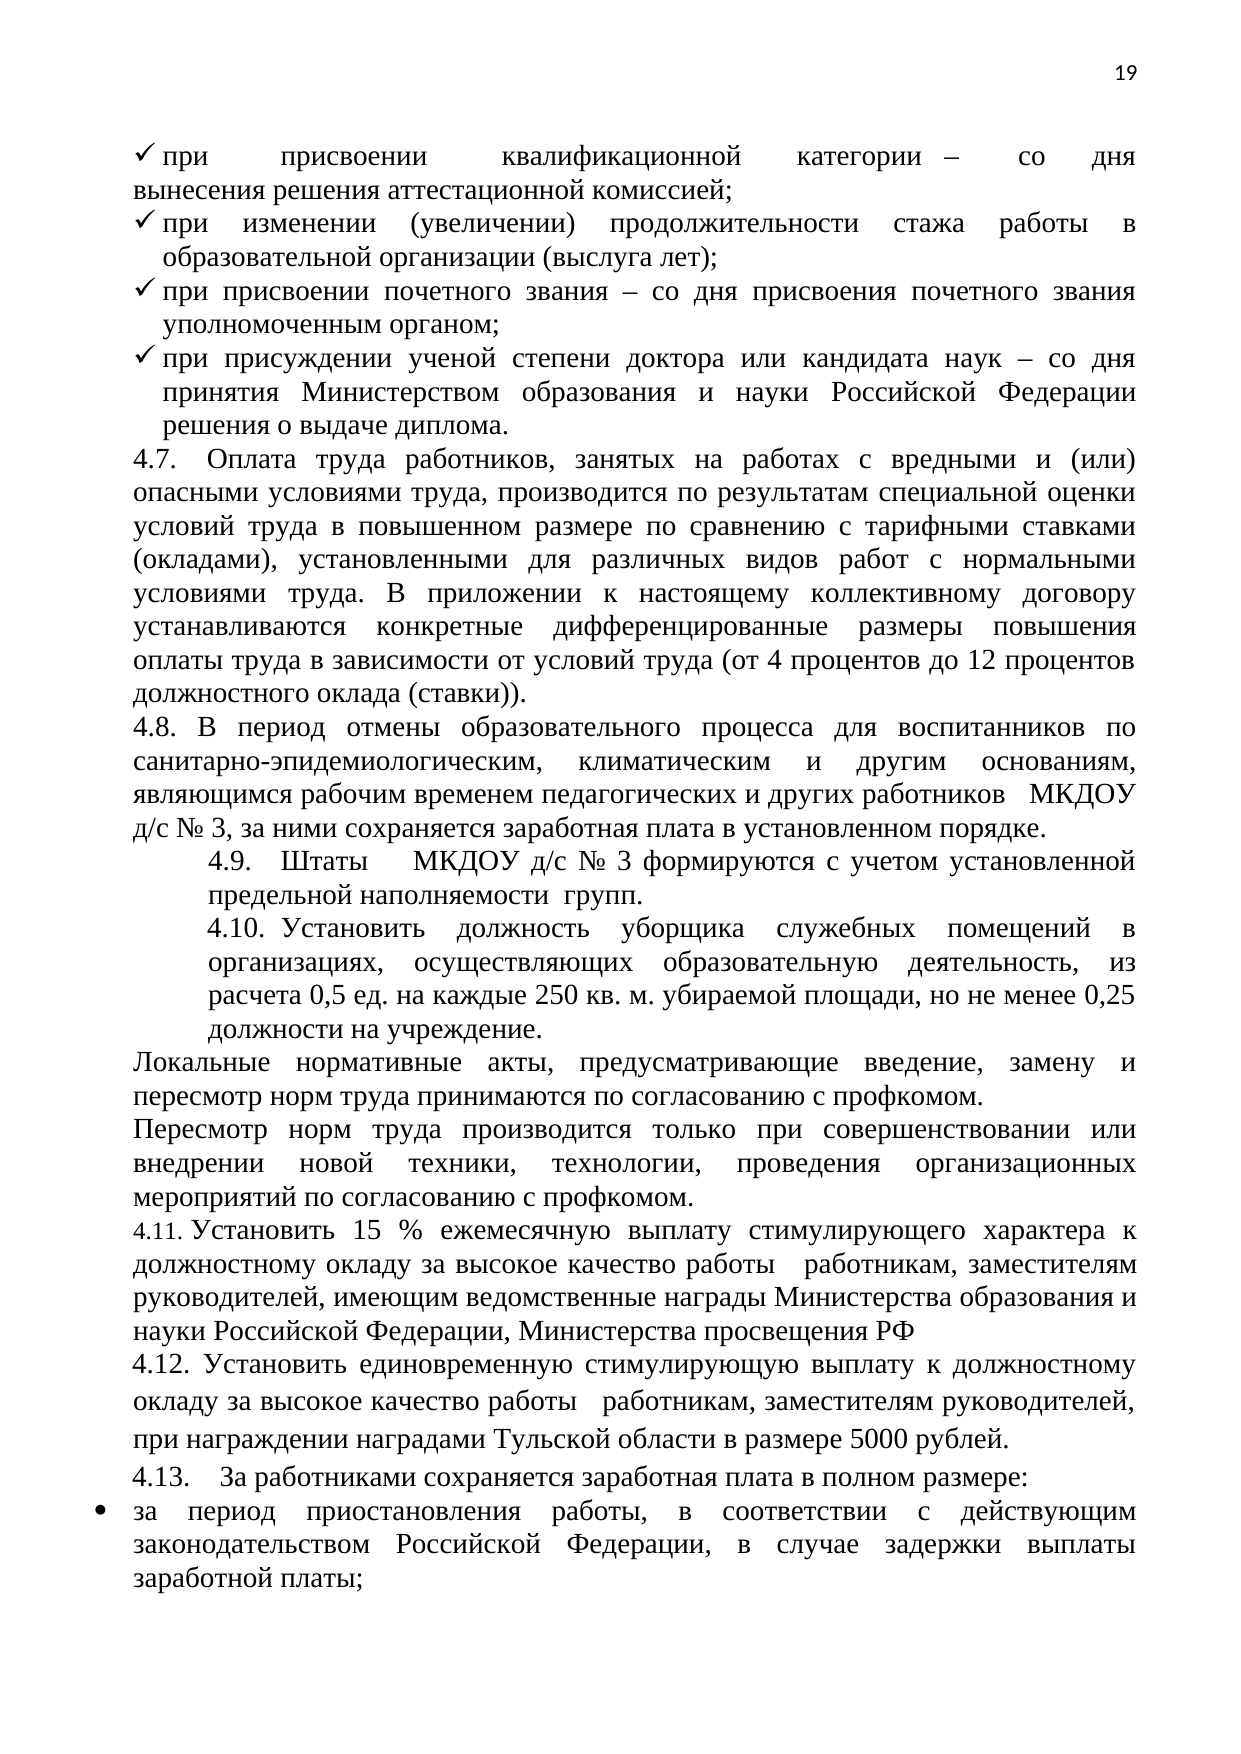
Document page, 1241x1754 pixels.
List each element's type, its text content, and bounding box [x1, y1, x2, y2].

text 4.13. За работниками сохраняется заработная плата в полном размере: [132, 1459, 1137, 1493]
list Штаты МКДОУ д/с № 3 формируются с учетом установленной предельной наполняемости групп. [208, 843, 1137, 910]
list за период приостановления работы, в соответствии с действующим законодательством Российской Федерации, в случае задержки выплаты заработной платы; [95, 1493, 1137, 1594]
list при присвоении почетного звания – со дня присвоения почетного звания уполномоченным органом; [133, 273, 1137, 340]
list Локальные нормативные акты, предусматривающие введение, замену и пересмотр норм труда принимаются по согласованию с профкомом. [133, 1044, 1137, 1112]
text вынесения решения аттестационной комиссией; [133, 172, 1137, 206]
list при присуждении ученой степени доктора или кандидата наук – со дня принятия Министерством образования и науки Российской Федерации решения о выдаче диплома. [133, 340, 1137, 441]
list Установить должность уборщика служебных помещений в организациях, осуществляющих образовательную деятельность, из расчета 0,5 ед. на каждые 250 кв. м. убираемой площади, но не менее 0,25 должности на учреждение. [207, 910, 1137, 1044]
text 4.12. Установить единовременную стимулирующую выплату к должностному окладу за высокое качество работы работникам, заместителям руководителей, при награждении наградами Тульской области в размере 5000 рублей. [132, 1346, 1136, 1454]
list Пересмотр норм труда производится только при совершенствовании или внедрении новой техники, технологии, проведения организационных мероприятий по согласованию с профкомом. [133, 1112, 1137, 1212]
text 4.11. Установить 15 % ежемесячную выплату стимулирующего характера к должностному окладу за высокое качество работы работникам, заместителям руководителей, имеющим ведомственные награды Министерства образования и науки Российской Федерации, Министерства просвещения РФ [133, 1212, 1137, 1346]
list при изменении (увеличении) продолжительности стажа работы в образовательной организации (выслуга лет); [133, 206, 1137, 273]
list Оплата труда работников, занятых на работах с вредными и (или) опасными условиями труда, производится по результатам специальной оценки условий труда в повышенном размере по сравнению с тарифными ставками (окладами), установленными для различных видов работ с нормальными условиями труда. В приложении к настоящему коллективному договору устанавливаются конкретные дифференцированные размеры повышения оплаты труда в зависимости от условий труда (от 4 процентов до 12 процентов должностного оклада (ставки)). [133, 441, 1137, 709]
list при присвоении квалификационной категории – со дня [133, 138, 1137, 172]
text 4.8. В период отмены образовательного процесса для воспитанников по санитарно-эпидемиологическим, климатическим и другим основаниям, являющимся рабочим временем педагогических и других работников МКДОУ д/с № 3, за ними сохраняется заработная плата в установленном порядке. [133, 709, 1137, 843]
